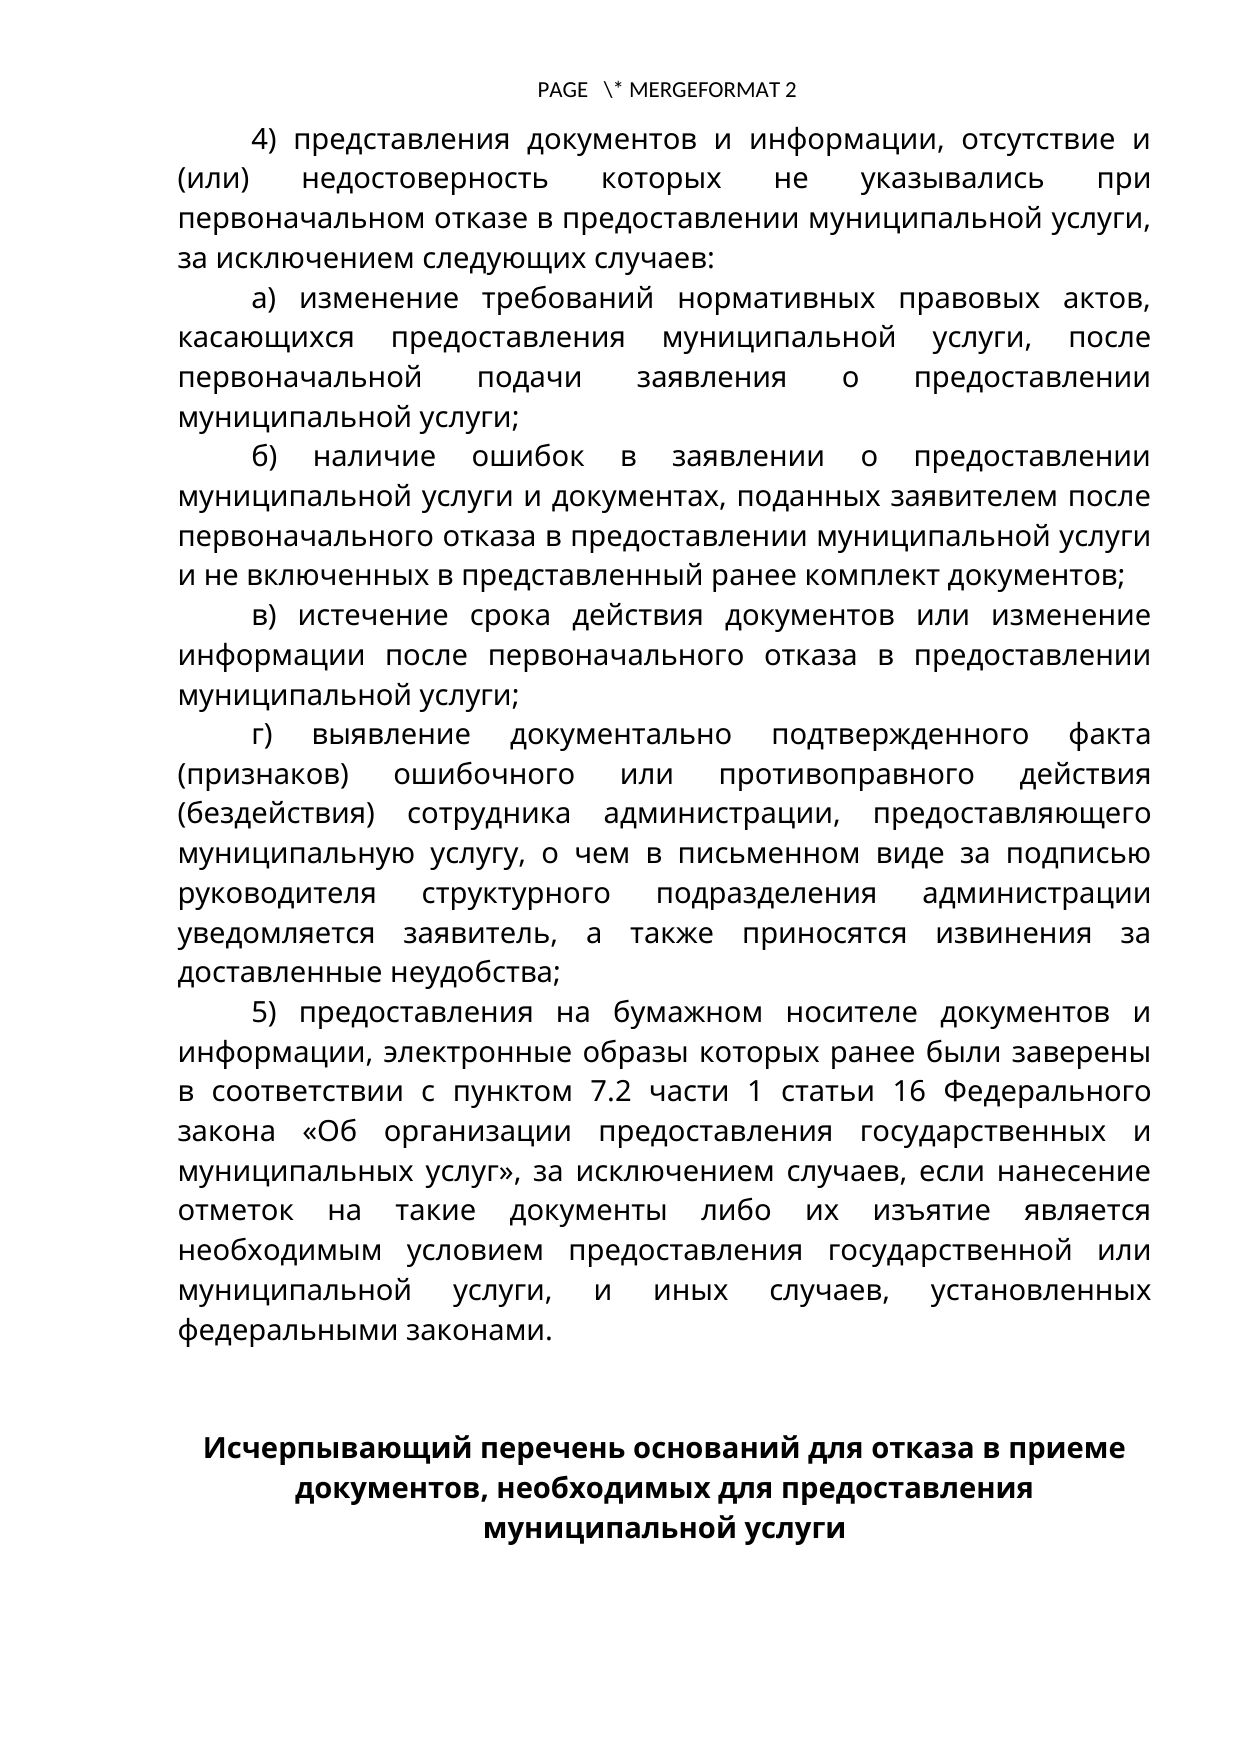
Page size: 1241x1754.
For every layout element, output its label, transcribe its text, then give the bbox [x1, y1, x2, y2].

text б) наличие ошибок в заявлении о предоставлении муниципальной услуги и документах, поданных заявителем после первоначального отказа в предоставлении муниципальной услуги и не включенных в представленный ранее комплект документов; [177, 436, 1152, 594]
list 5) предоставления на бумажном носителе документов и информации, электронные образы которых ранее были заверены в соответствии с пунктом 7.2 части 1 статьи 16 Федерального закона «Об организации предоставления государственных и муниципальных услуг», за исключением случаев, если нанесение отметок на такие документы либо их изъятие является необходимым условием предоставления государственной или муниципальной услуги, и иных случаев, установленных федеральными законами. [177, 991, 1152, 1348]
text 4) представления документов и информации, отсутствие и (или) недостоверность которых не указывались при первоначальном отказе в предоставлении муниципальной услуги, за исключением следующих случаев: [177, 118, 1152, 277]
text г) выявление документально подтвержденного факта (признаков) ошибочного или противоправного действия (бездействия) сотрудника администрации, предоставляющего муниципальную услугу, о чем в письменном виде за подписью руководителя структурного подразделения администрации уведомляется заявитель, а также приносятся извинения за доставленные неудобства; [177, 713, 1152, 991]
text Исчерпывающий перечень оснований для отказа в приеме документов, необходимых для предоставления муниципальной услуги [177, 1428, 1152, 1547]
text в) истечение срока действия документов или изменение информации после первоначального отказа в предоставлении муниципальной услуги; [177, 594, 1152, 713]
text а) изменение требований нормативных правовых актов, касающихся предоставления муниципальной услуги, после первоначальной подачи заявления о предоставлении муниципальной услуги; [177, 277, 1152, 436]
